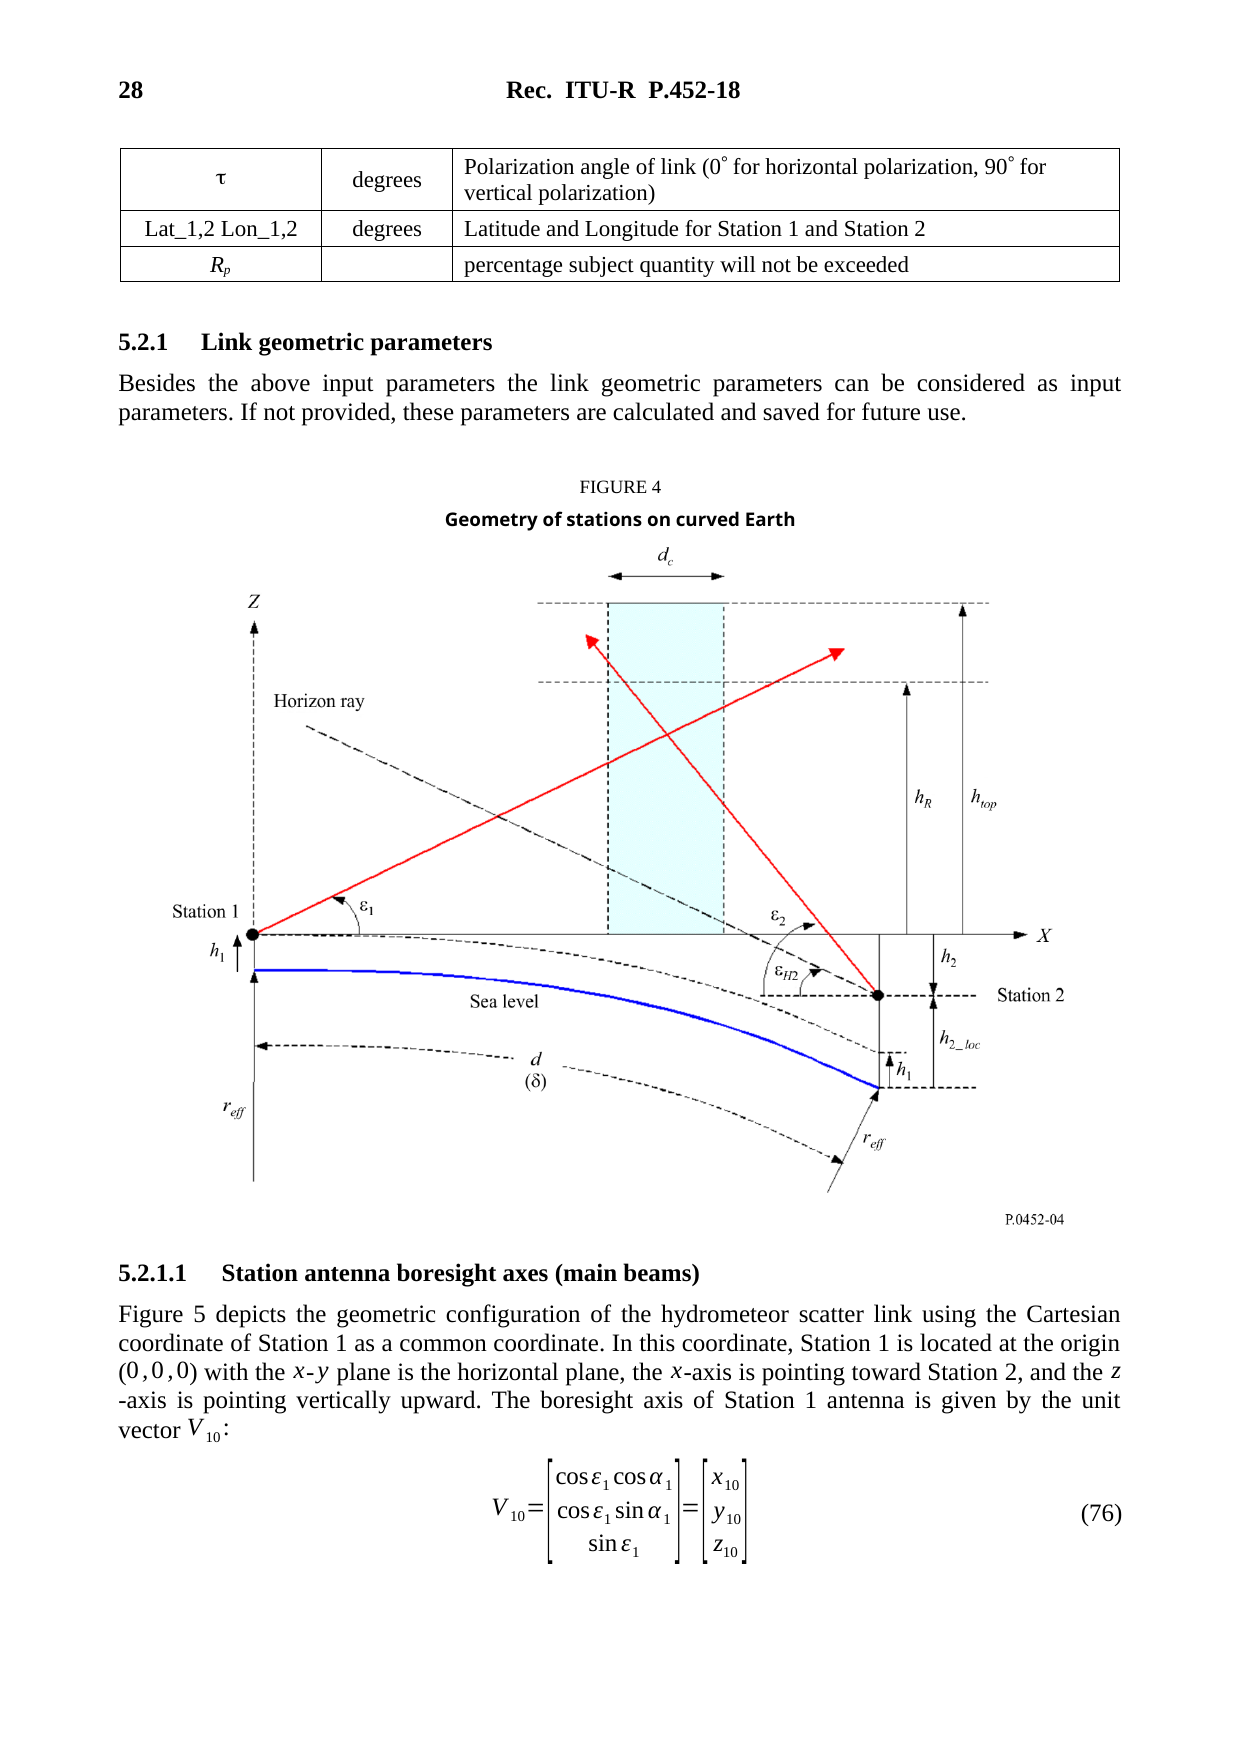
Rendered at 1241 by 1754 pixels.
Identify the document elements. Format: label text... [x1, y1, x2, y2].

table_cell [121, 149, 321, 210]
table_cell degrees [322, 149, 452, 210]
text Figure 5 depicts the geometric configuration of the hydrometeor scatter link using the Cartesian coordinate of Station 1 as a common coordinate. In this coordinate, Station 1 is located at the origin () with the - plane is the horizontal plane, the -axis is pointing toward Station 2, and the -axis is pointing vertically upward. The boresight axis of Station 1 antenna is given by the unit vector [118, 1299, 1122, 1445]
text figure 4 [118, 476, 1122, 497]
table_cell [322, 247, 452, 281]
table_cell Rp [121, 247, 321, 281]
table_cell percentage subject quantity will not be exceeded [453, 247, 1119, 281]
subtitle 5.2.1.1 Station antenna boresight axes (main beams) [118, 1258, 1122, 1287]
title Geometry of stations on curved Earth [118, 506, 1122, 531]
picture [166, 543, 1074, 1233]
subtitle 5.2.1 Link geometric parameters [118, 327, 1122, 356]
table_cell Polarization angle of link (0 for horizontal polarization, 90 for vertical polarization) [453, 149, 1119, 210]
text (76) [118, 1458, 1122, 1566]
text Besides the above input parameters the link geometric parameters can be considered as input parameters. If not provided, these parameters are calculated and saved for future use. [118, 368, 1122, 426]
table_cell Lat_1,2 Lon_1,2 [121, 211, 321, 246]
table_cell Latitude and Longitude for Station 1 and Station 2 [453, 211, 1119, 246]
table_cell degrees [322, 211, 452, 246]
